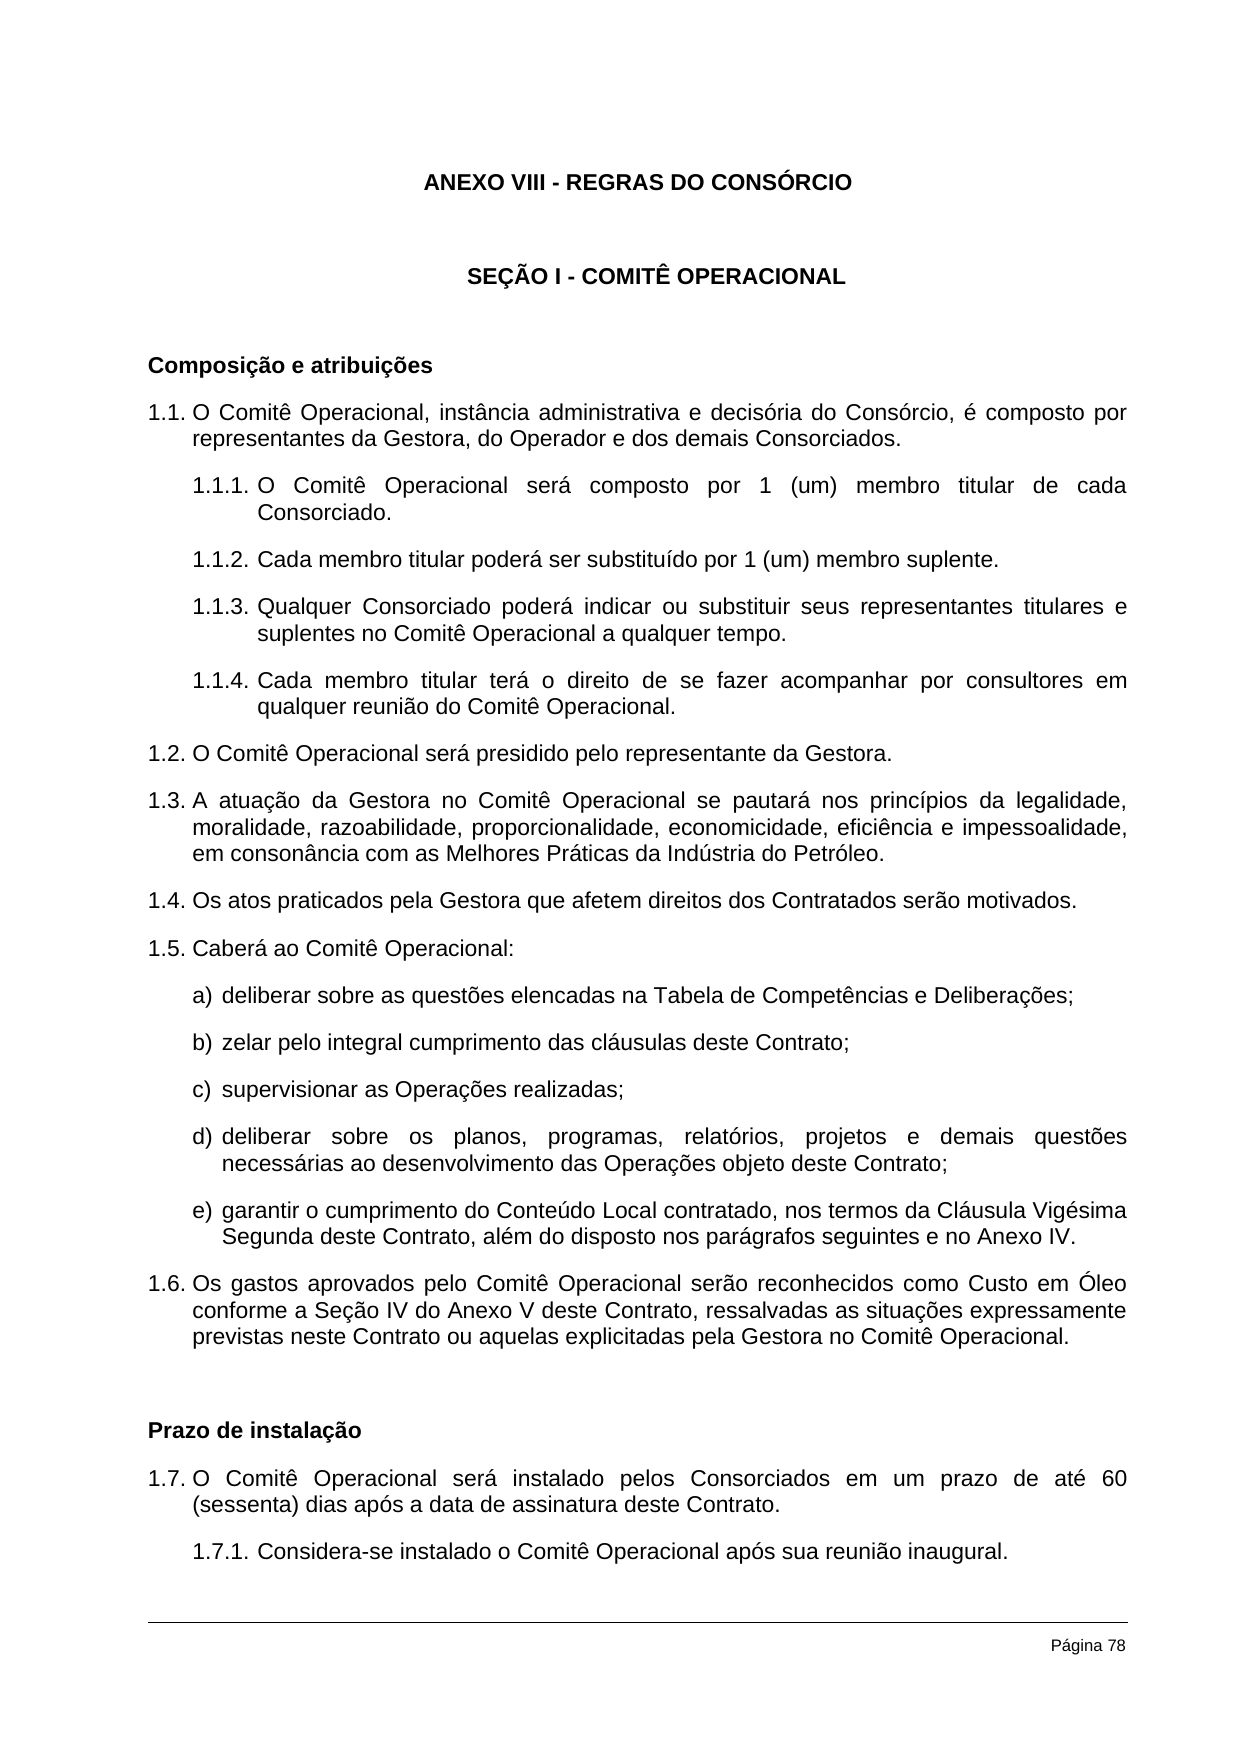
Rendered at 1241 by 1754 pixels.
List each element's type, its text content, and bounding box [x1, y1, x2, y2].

text anexo VIII - Regras do Consórcio [148, 168, 1128, 195]
text Os atos praticados pela Gestora que afetem direitos dos Contratados serão motivados. [148, 887, 1128, 914]
list supervisionar as Operações realizadas; [192, 1076, 1128, 1102]
text Caberá ao Comitê Operacional: [148, 934, 1128, 961]
text Cada membro titular poderá ser substituído por 1 (um) membro suplente. [192, 546, 1128, 572]
text O Comitê Operacional será instalado pelos Consorciados em um prazo de até 60 (sessenta) dias após a data de assinatura deste Contrato. [148, 1465, 1128, 1517]
text Prazo de instalação [148, 1417, 1128, 1444]
text O Comitê Operacional será composto por 1 (um) membro titular de cada Consorciado. [192, 472, 1128, 525]
text A atuação da Gestora no Comitê Operacional se pautará nos princípios da legalidade, moralidade, razoabilidade, proporcionalidade, economicidade, eficiência e impessoalidade, em consonância com as Melhores Práticas da Indústria do Petróleo. [148, 787, 1128, 867]
text Composição e atribuições [148, 352, 1128, 378]
text Cada membro titular terá o direito de se fazer acompanhar por consultores em qualquer reunião do Comitê Operacional. [192, 667, 1128, 719]
list deliberar sobre as questões elencadas na Tabela de Competências e Deliberações; [192, 982, 1128, 1008]
text O Comitê Operacional será presidido pelo representante da Gestora. [148, 740, 1128, 767]
text Qualquer Consorciado poderá indicar ou substituir seus representantes titulares e suplentes no Comitê Operacional a qualquer tempo. [192, 593, 1128, 646]
list deliberar sobre os planos, programas, relatórios, projetos e demais questões necessárias ao desenvolvimento das Operações objeto deste Contrato; [192, 1123, 1128, 1176]
text Considera-se instalado o Comitê Operacional após sua reunião inaugural. [192, 1538, 1128, 1564]
list garantir o cumprimento do Conteúdo Local contratado, nos termos da Cláusula Vigésima Segunda deste Contrato, além do disposto nos parágrafos seguintes e no Anexo IV. [192, 1197, 1128, 1249]
text seção i - Comitê Operacional [148, 263, 1128, 289]
text O Comitê Operacional, instância administrativa e decisória do Consórcio, é composto por representantes da Gestora, do Operador e dos demais Consorciados. [148, 399, 1128, 452]
list zelar pelo integral cumprimento das cláusulas deste Contrato; [192, 1029, 1128, 1055]
text Os gastos aprovados pelo Comitê Operacional serão reconhecidos como Custo em Óleo conforme a Seção IV do Anexo V deste Contrato, ressalvadas as situações expressamente previstas neste Contrato ou aquelas explicitadas pela Gestora no Comitê Operacional. [148, 1270, 1128, 1349]
